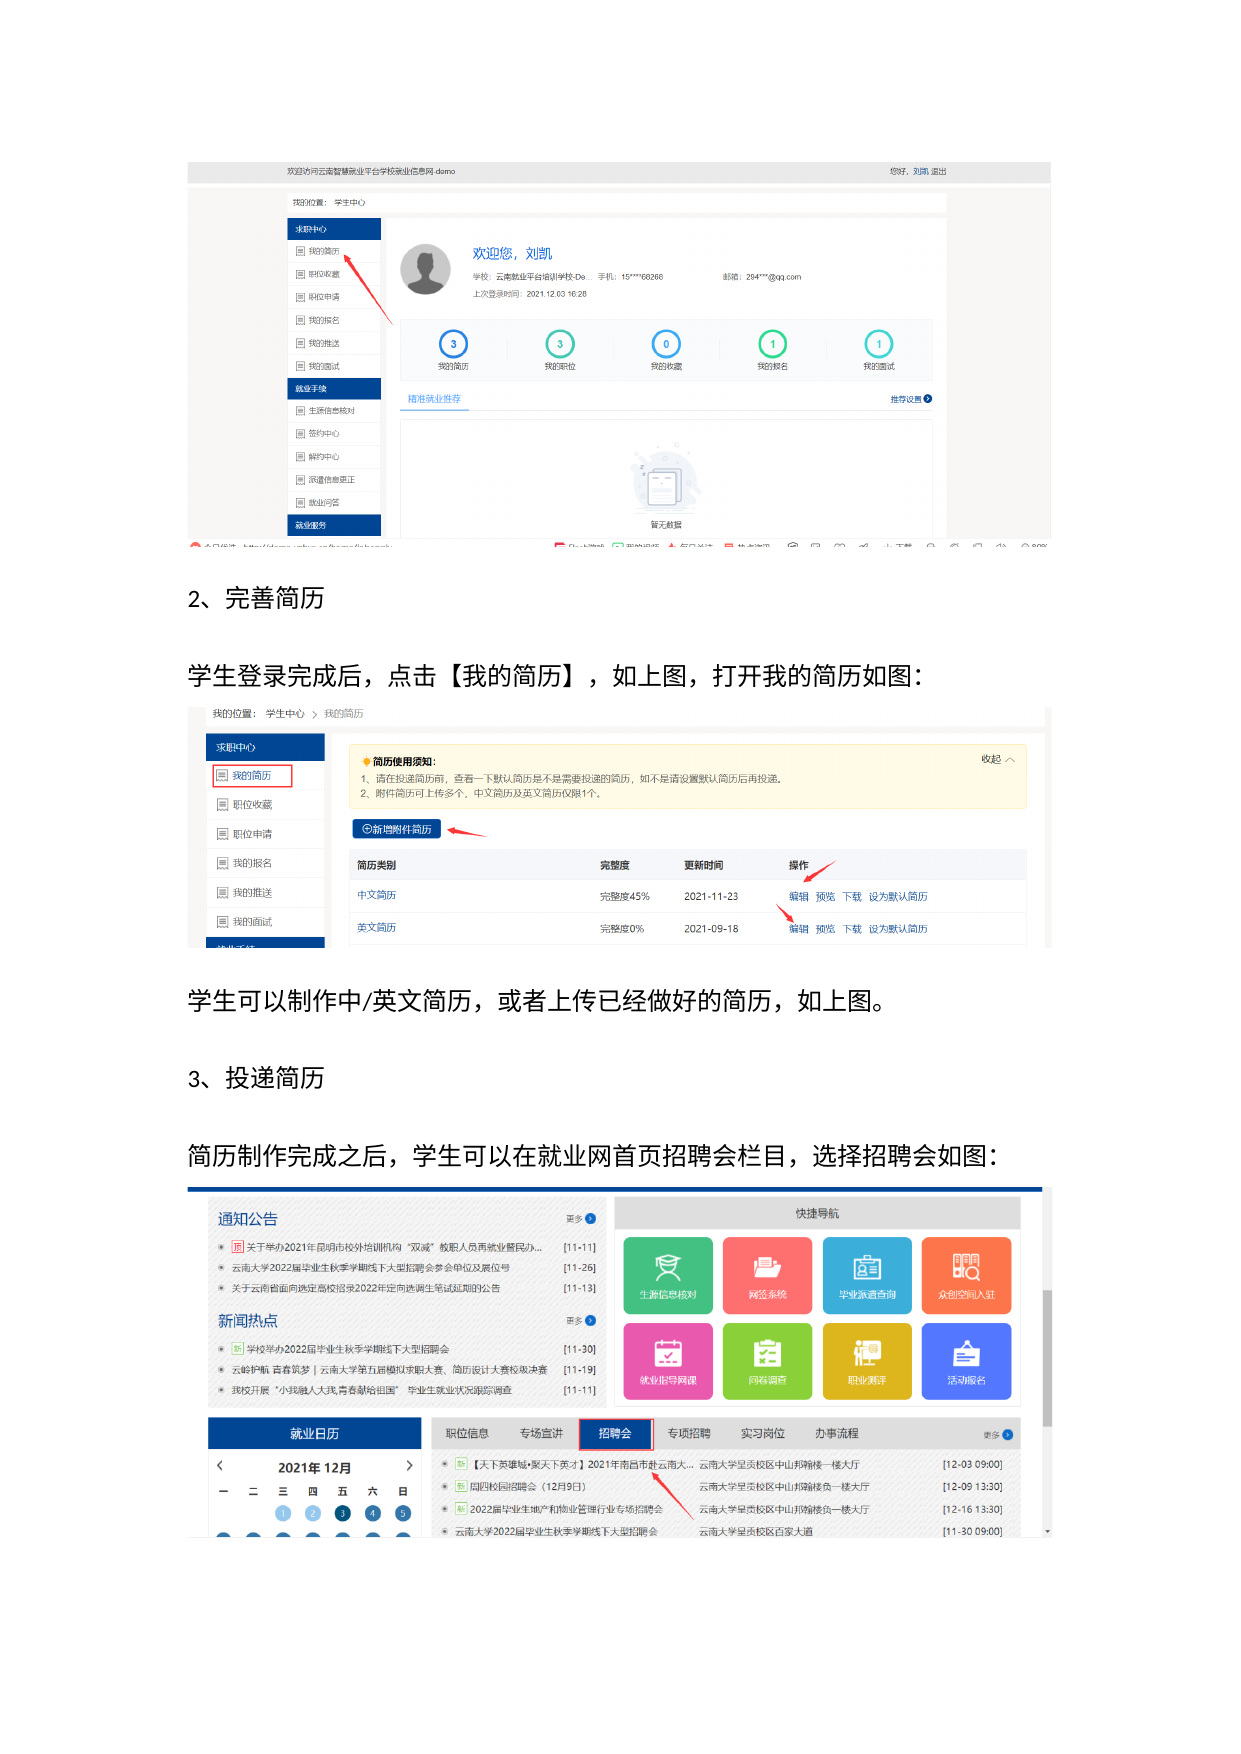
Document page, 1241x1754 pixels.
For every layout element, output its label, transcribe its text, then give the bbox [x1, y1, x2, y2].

picture [187, 162, 1051, 547]
list 学生登录完成后，点击【我的简历】，如上图，打开我的简历如图： [187, 642, 1053, 707]
list 学生可以制作中/英文简历，或者上传已经做好的简历，如上图。 [187, 967, 1053, 1032]
picture [187, 1187, 1053, 1541]
list 简历制作完成之后，学生可以在就业网首页招聘会栏目，选择招聘会如图： [187, 1122, 1053, 1187]
picture [187, 707, 1052, 948]
subtitle 完善简历 [187, 564, 1053, 629]
subtitle 投递简历 [187, 1044, 1053, 1109]
